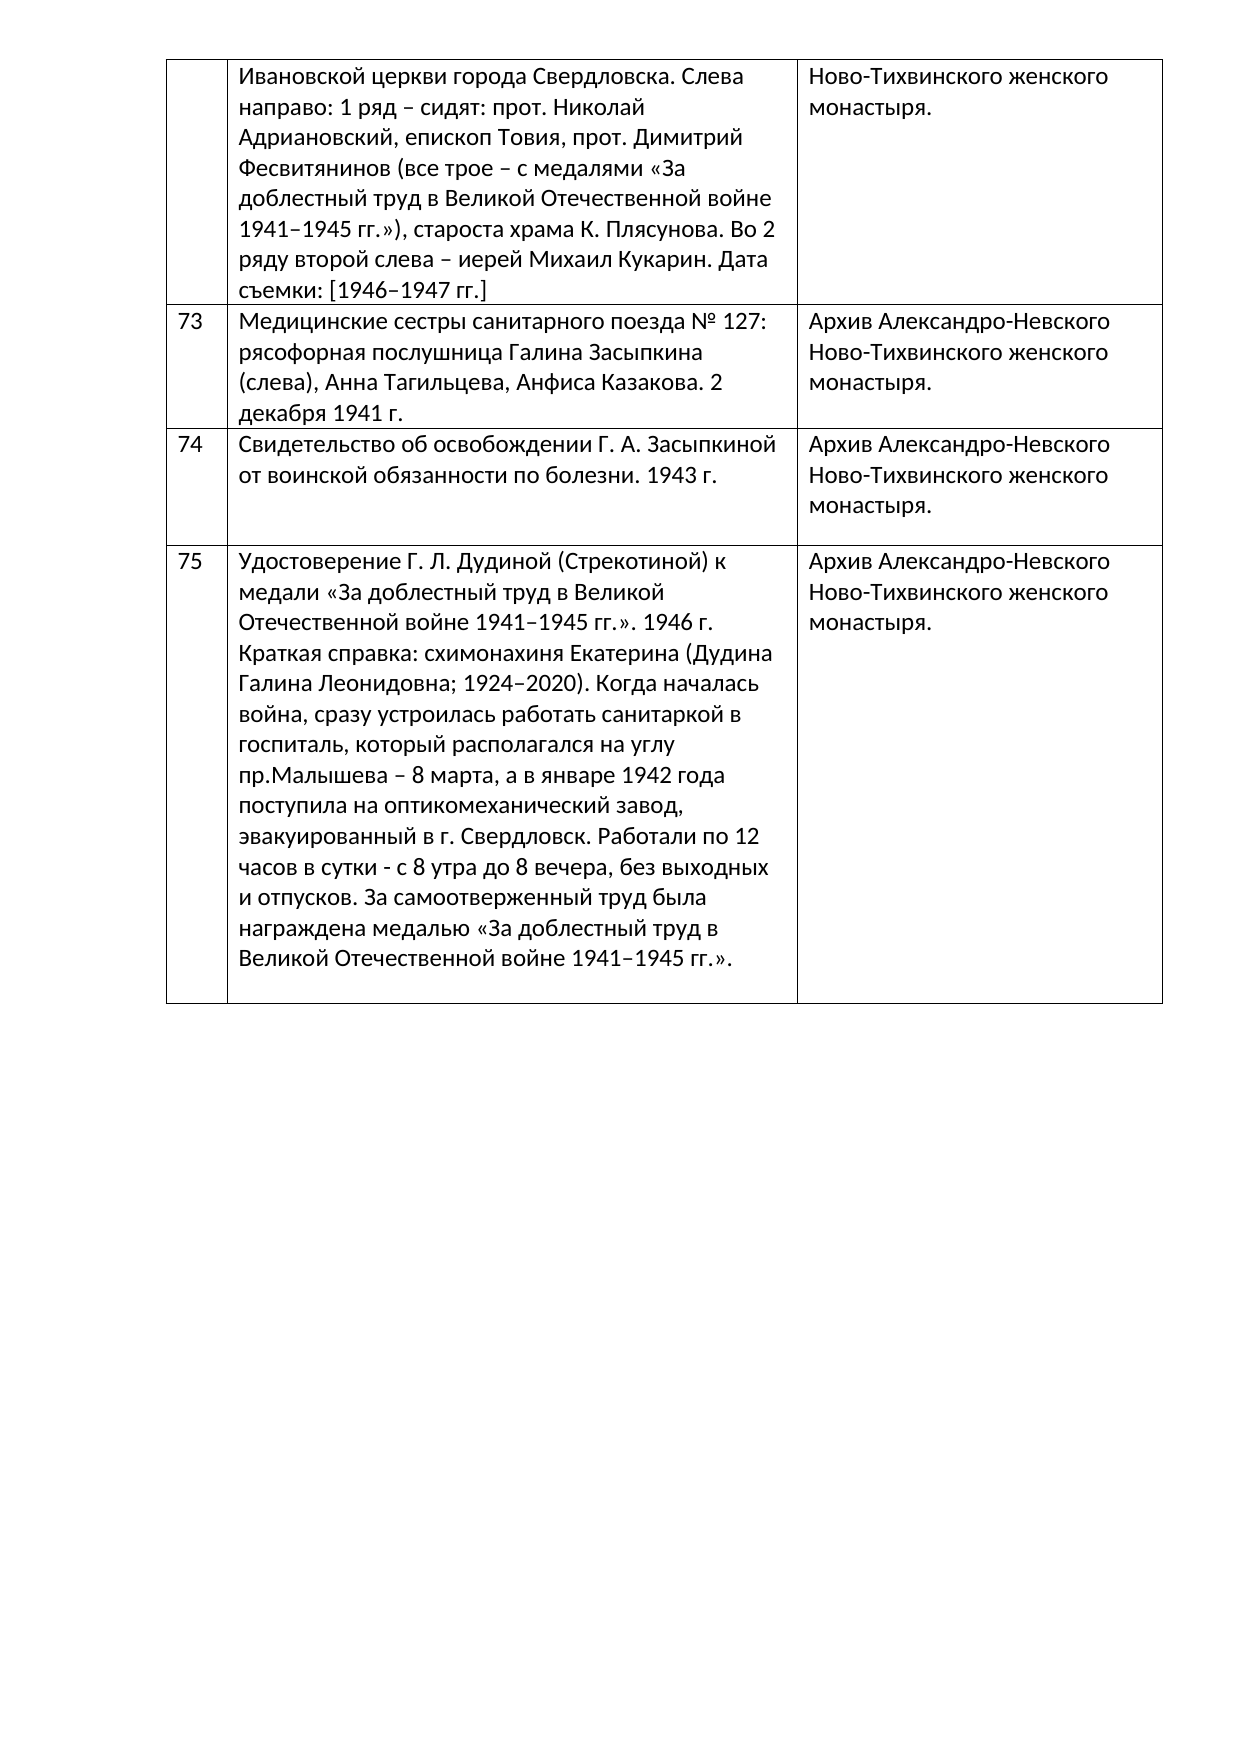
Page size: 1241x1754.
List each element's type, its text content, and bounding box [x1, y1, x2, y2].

table_cell Удостоверение Г. Л. Дудиной (Стрекотиной) к медали «За доблестный труд в Великой Отечественной войне 1941–1945 гг.». 1946 г. Краткая справка: схимонахиня Екатерина (Дудина Галина Леонидовна; 1924–2020). Когда началась война, сразу устроилась работать санитаркой в госпиталь, который располагался на углу пр.Малышева – 8 марта, а в январе 1942 года поступила на оптикомеханический завод, эвакуированный в г. Свердловск. Работали по 12 часов в сутки - с 8 утра до 8 вечера, без выходных и отпусков. За самоотверженный труд была награждена медалью «За доблестный труд в Великой Отечественной войне 1941–1945 гг.». [228, 546, 797, 1003]
table_cell Свидетельство об освобождении Г. А. Засыпкиной от воинской обязанности по болезни. 1943 г. [228, 429, 797, 544]
table_cell Медицинские сестры санитарного поезда № 127: рясофорная послушница Галина Засыпкина (слева), Анна Тагильцева, Анфиса Казакова. 2 декабря 1941 г. [228, 305, 797, 427]
table_cell Архив Александро-Невского Ново-Тихвинского женского монастыря. [798, 546, 1162, 1003]
table_cell 73 [167, 305, 227, 427]
table_cell 72 [167, 60, 227, 304]
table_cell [228, 60, 797, 304]
table_cell 75 [167, 546, 227, 1003]
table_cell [798, 60, 1162, 304]
table_cell Архив Александро-Невского Ново-Тихвинского женского монастыря. [798, 429, 1162, 544]
table_cell Архив Александро-Невского Ново-Тихвинского женского монастыря. [798, 305, 1162, 427]
table_cell 74 [167, 429, 227, 544]
